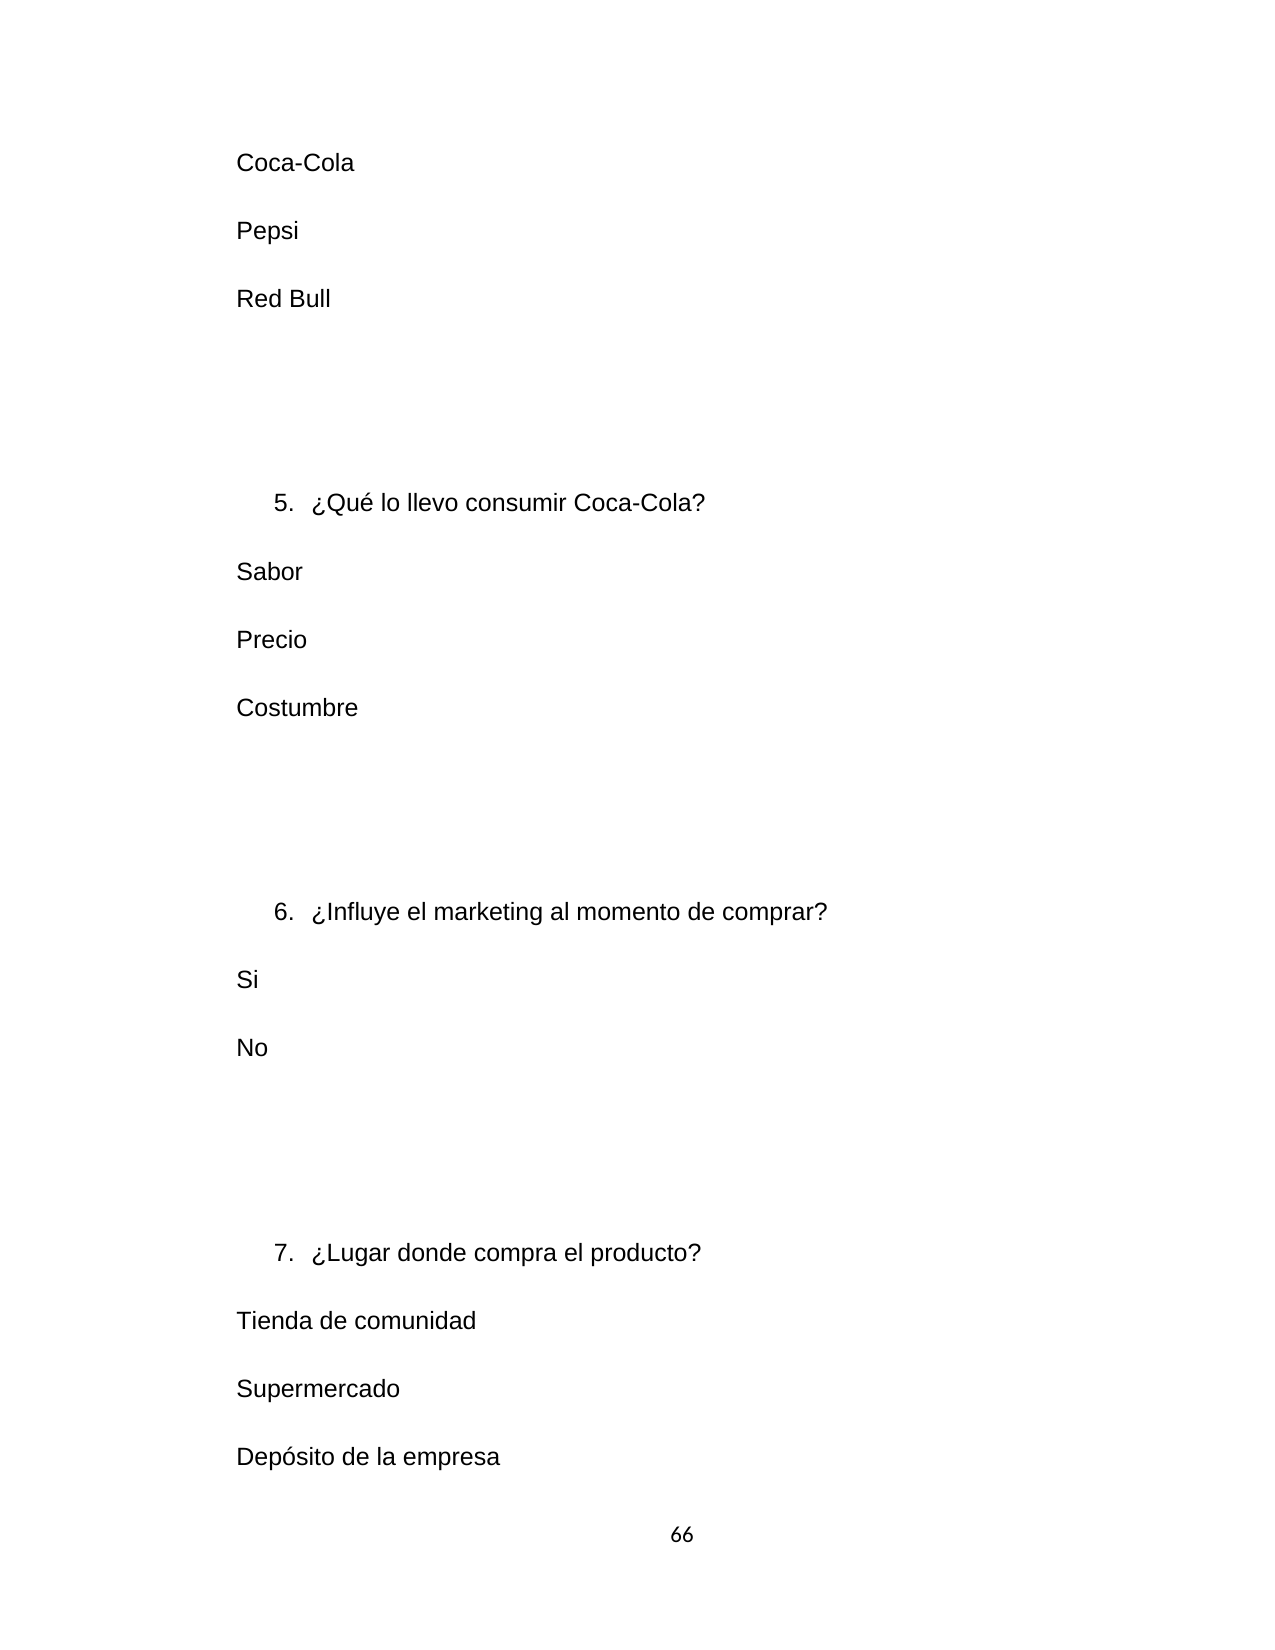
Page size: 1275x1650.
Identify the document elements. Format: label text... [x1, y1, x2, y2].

text Precio [236, 624, 1127, 653]
text Tienda de comunidad [236, 1306, 1127, 1334]
text Sabor [236, 556, 1127, 585]
text Depósito de la empresa [236, 1442, 1127, 1471]
text Costumbre [236, 693, 1127, 721]
text No [236, 1033, 1127, 1062]
text Red Bull [236, 284, 1127, 313]
list ¿Influye el marketing al momento de comprar? [274, 897, 1127, 926]
text Supermercado [236, 1374, 1127, 1403]
text Coca-Cola [236, 148, 1127, 176]
text Pepsi [236, 216, 1127, 244]
list ¿Lugar donde compra el producto? [274, 1238, 1127, 1266]
list ¿Qué lo llevo consumir Coca-Cola? [274, 488, 1127, 517]
text Si [236, 965, 1127, 994]
